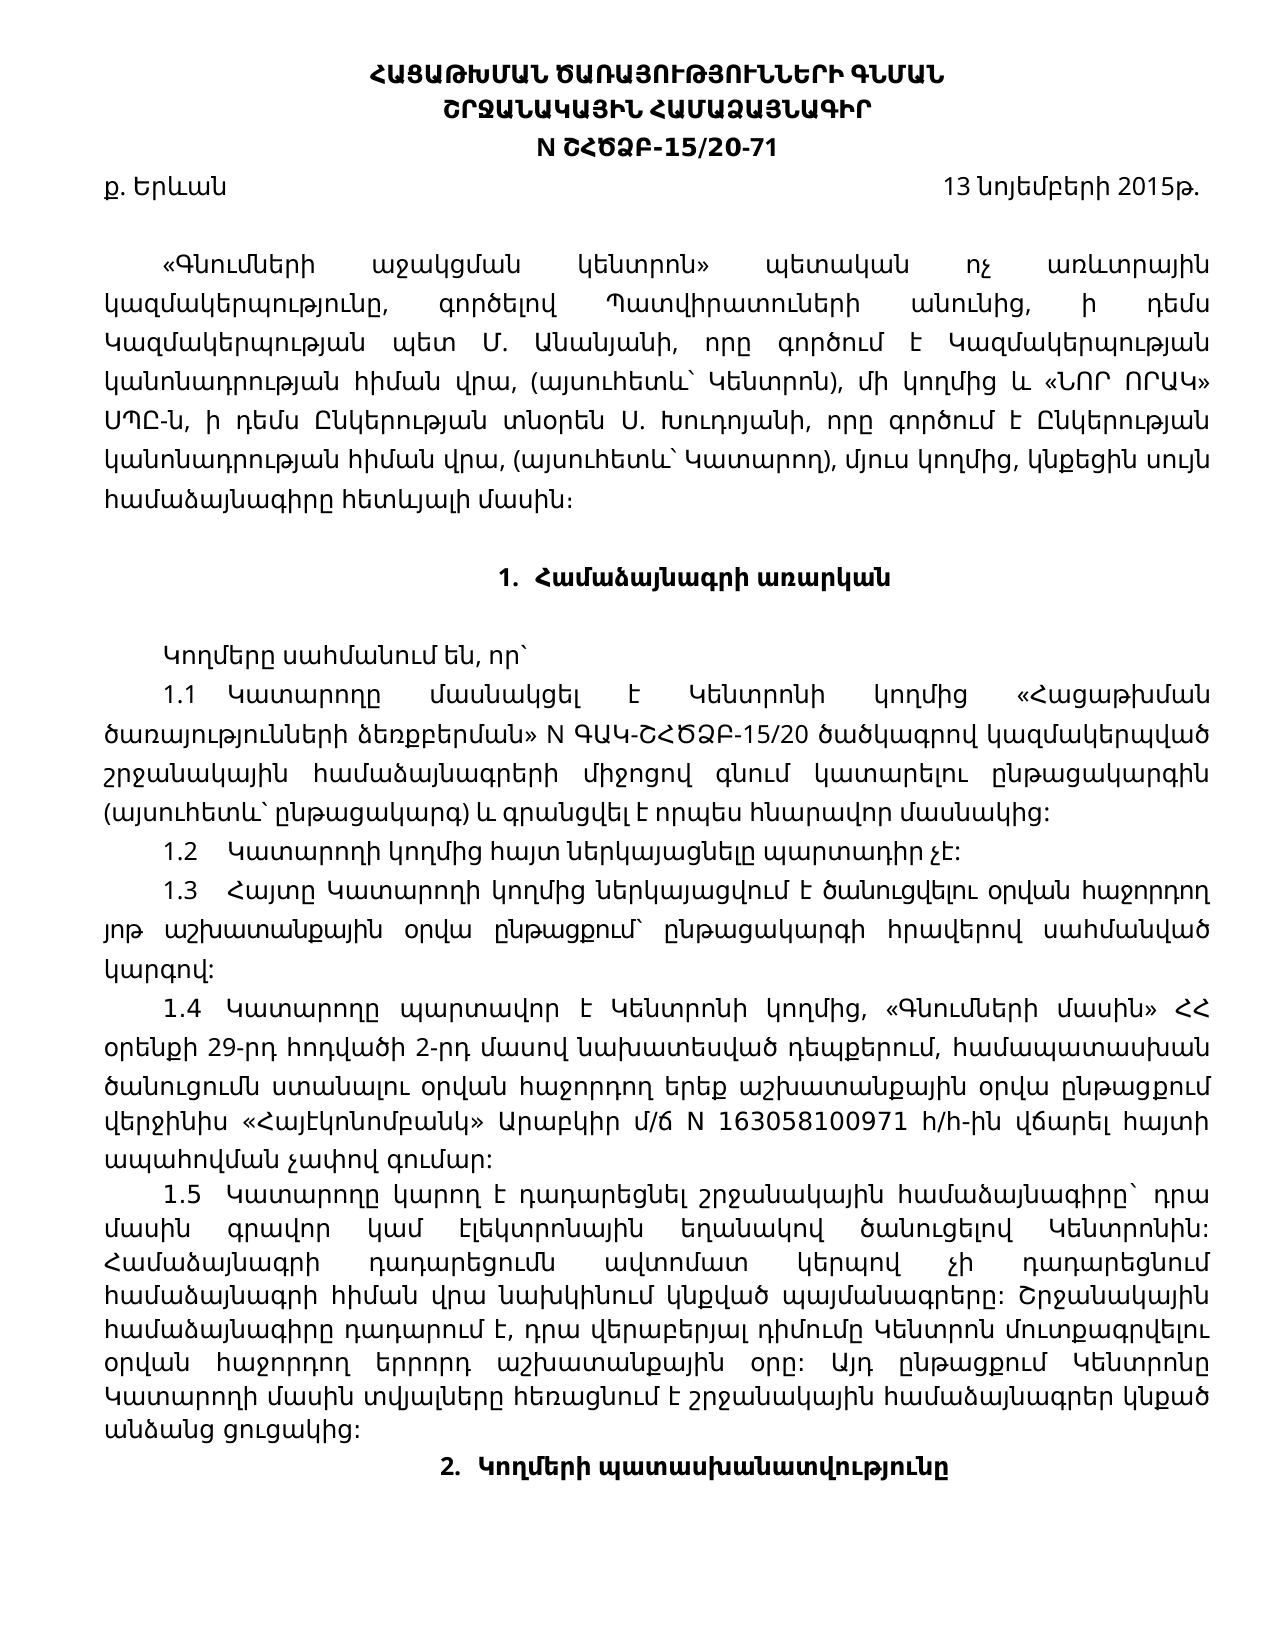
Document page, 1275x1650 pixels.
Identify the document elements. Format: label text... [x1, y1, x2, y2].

text N ՇՀԾՁԲ-15/20-71 [103, 130, 1211, 164]
list Կատարողը կարող է դադարեցնել շրջանակային համաձայնագիրը` դրա մասին գրավոր կամ էլեկտրոնային եղանակով ծանուցելով Կենտրոնին: Համաձայնագրի դադարեցումն ավտոմատ կերպով չի դադարեցնում համաձայնագրի հիման վրա նախկինում կնքված պայմանագրերը: Շրջանակային համաձայնագիրը դադարում է, դրա վերաբերյալ դիմումը Կենտրոն մուտքագրվելու օրվան հաջորդող երրորդ աշխատանքային օրը: Այդ ընթացքում Կենտրոնը Կատարողի մասին տվյալները հեռացնում է շրջանակային համաձայնագրեր կնքած անձանց ցուցակից: [103, 1181, 1211, 1445]
text ՀԱՑԱԹԽՄԱՆ ԾԱՌԱՅՈՒԹՅՈՒՆՆԵՐԻ ԳՆՄԱՆ [103, 56, 1211, 90]
text «Գնումների աջակցման կենտրոն» պետական ոչ առևտրային կազմակերպությունը, գործելով Պատվիրատուների անունից, ի դեմս Կազմակերպության պետ Մ. Անանյանի, որը գործում է Կազմակերպության կանոնադրության հիման վրա, (այսուհետև՝ Կենտրոն), մի կողմից և «ՆՈՐ ՈՐԱԿ» ՍՊԸ-ն, ի դեմս Ընկերության տնօրեն Ս. Խուդոյանի, որը գործում է Ընկերության կանոնադրության հիման վրա, (այսուհետև՝ Կատարող), մյուս կողմից, կնքեցին սույն համաձայնագիրը հետևյալի մասին։ [103, 246, 1211, 515]
list Հայտը Կատարողի կողմից ներկայացվում է ծանուցվելու օրվան հաջորդող յոթ աշխատանքային օրվա ընթացքում` ընթացակարգի հրավերով սահմանված կարգով: [103, 873, 1211, 985]
text Կողմերը սահմանում են, որ` [103, 638, 1211, 672]
table_header ք. Երևան [92, 169, 605, 207]
list Կատարողի կողմից հայտ ներկայացնելը պարտադիր չէ: [103, 834, 1211, 868]
list Կատարողը պարտավոր է Կենտրոնի կողմից, «Գնումների մասին» ՀՀ օրենքի 29-րդ հոդվածի 2-րդ մասով նախատեսված դեպքերում, համապատասխան ծանուցումն ստանալու օրվան հաջորդող երեք աշխատանքային օրվա ընթացքում վերջինիս «Հայէկոնոմբանկ» Արաբկիր մ/ճ N 163058100971 հ/հ-ին վճարել հայտի ապահովման չափով գումար: [103, 991, 1211, 1176]
table_header 13 նոյեմբերի 2015թ. [605, 169, 1211, 207]
list Կատարողը մասնակցել է Կենտրոնի կողմից «Հացաթխման ծառայությունների ձեռքբերման» N ԳԱԿ-ՇՀԾՁԲ-15/20 ծածկագրով կազմակերպված շրջանակային համաձայնագրերի միջոցով գնում կատարելու ընթացակարգին (այսուհետև` ընթացակարգ) և գրանցվել է որպես հնարավոր մասնակից: [103, 677, 1211, 829]
list Կողմերի պատասխանատվությունը [178, 1449, 1211, 1483]
list Համաձայնագրի առարկան [178, 560, 1211, 594]
text ՇՐՋԱՆԱԿԱՅԻՆ ՀԱՄԱՁԱՅՆԱԳԻՐ [103, 95, 1211, 124]
